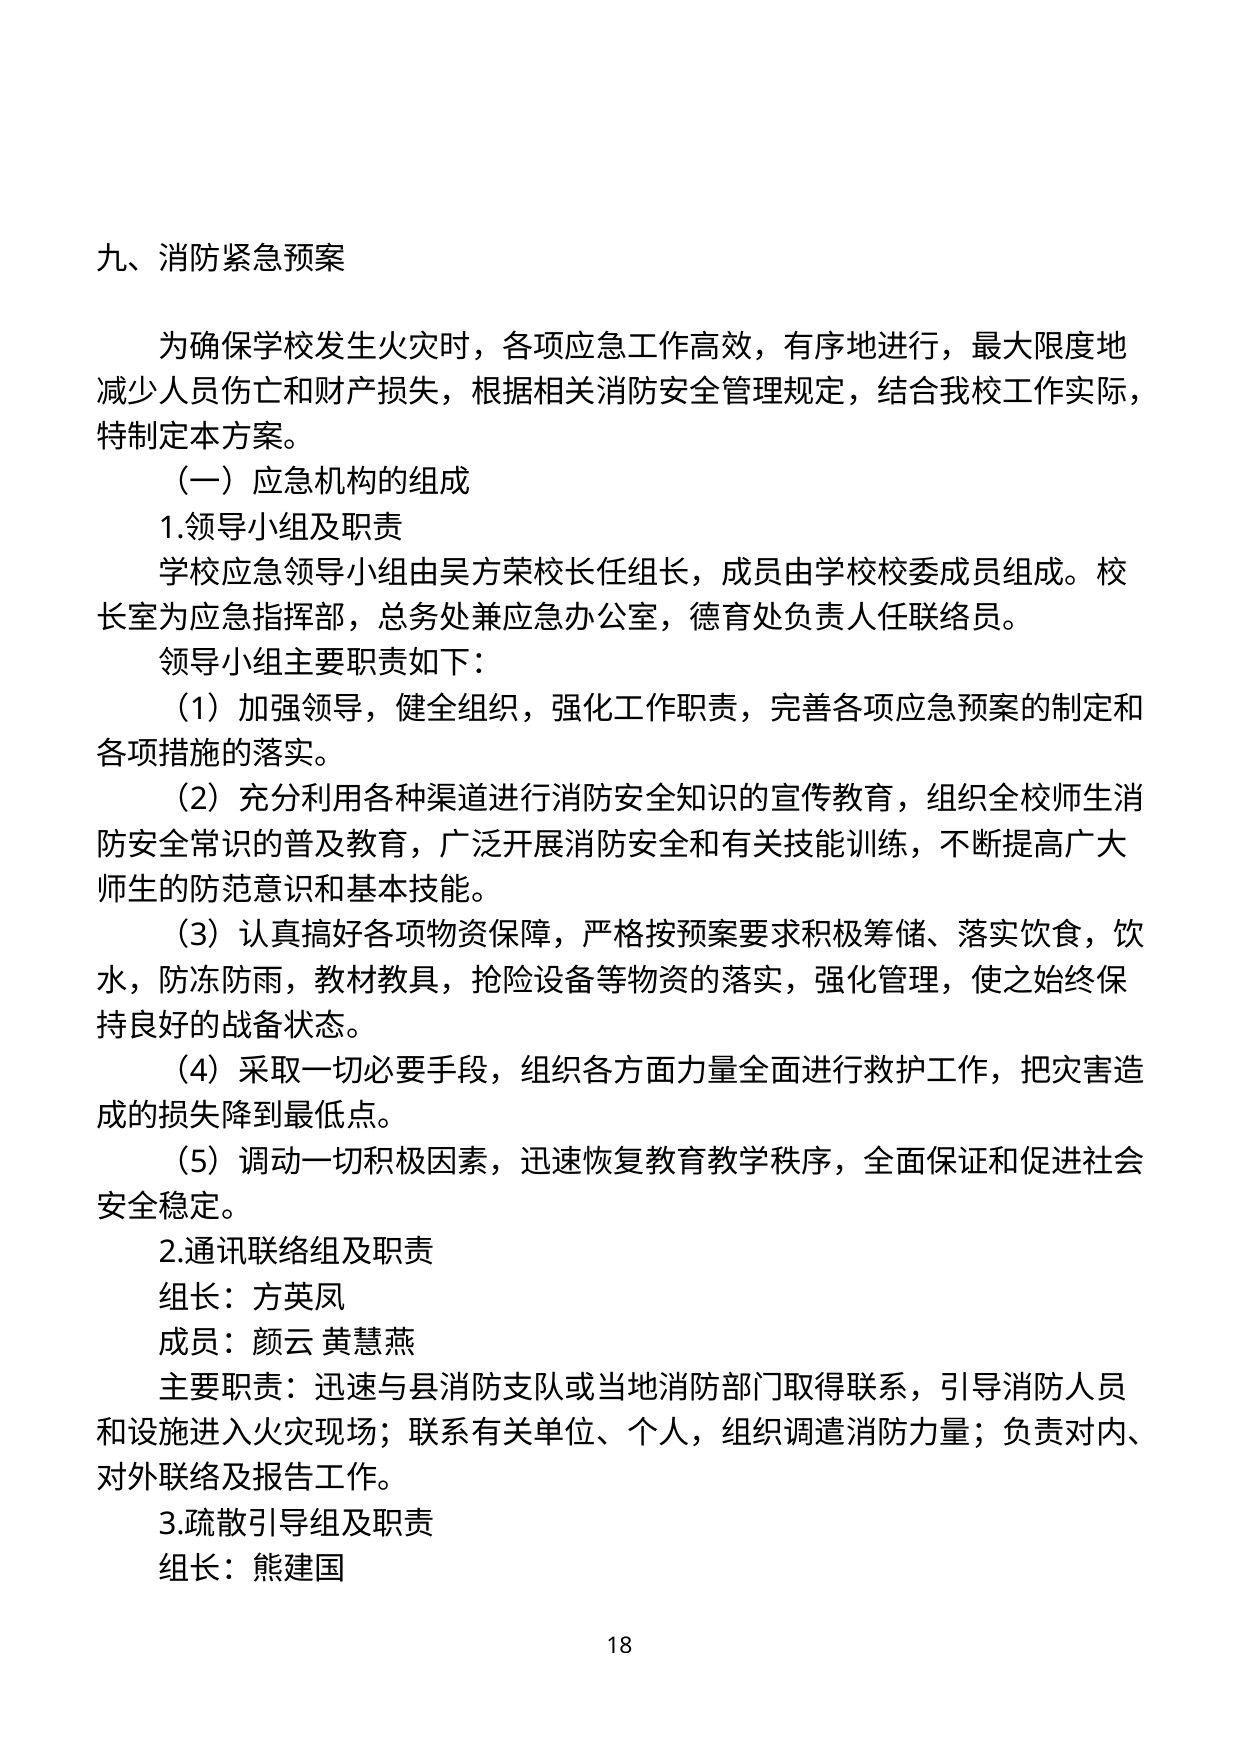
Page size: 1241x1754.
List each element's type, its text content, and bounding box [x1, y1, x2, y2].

text 组长：熊建国 [96, 1543, 1157, 1588]
text （5）调动一切积极因素，迅速恢复教育教学秩序，全面保证和促进社会安全稳定。 [96, 1136, 1157, 1226]
text 主要职责：迅速与县消防支队或当地消防部门取得联系，引导消防人员和设施进入火灾现场；联系有关单位、个人，组织调遣消防力量；负责对内、对外联络及报告工作。 [96, 1362, 1157, 1498]
text 学校应急领导小组由吴方荣校长任组长，成员由学校校委成员组成。校长室为应急指挥部，总务处兼应急办公室，德育处负责人任联络员。 [96, 547, 1157, 638]
text （1）加强领导，健全组织，强化工作职责，完善各项应急预案的制定和各项措施的落实。 [96, 683, 1157, 773]
text 组长：方英凤 [96, 1272, 1157, 1317]
text 3.疏散引导组及职责 [96, 1498, 1157, 1543]
text 领导小组主要职责如下： [96, 638, 1157, 683]
text （4）采取一切必要手段，组织各方面力量全面进行救护工作，把灾害造成的损失降到最低点。 [96, 1045, 1157, 1136]
text 九、消防紧急预案 [96, 233, 1157, 278]
text （3）认真搞好各项物资保障，严格按预案要求积极筹储、落实饮食，饮水，防冻防雨，教材教具，抢险设备等物资的落实，强化管理，使之始终保持良好的战备状态。 [96, 909, 1157, 1045]
text 为确保学校发生火灾时，各项应急工作高效，有序地进行，最大限度地减少人员伤亡和财产损失，根据相关消防安全管理规定，结合我校工作实际，特制定本方案。 [96, 321, 1157, 457]
text 成员：颜云 黄慧燕 [96, 1317, 1157, 1362]
text （2）充分利用各种渠道进行消防安全知识的宣传教育，组织全校师生消防安全常识的普及教育，广泛开展消防安全和有关技能训练，不断提高广大师生的防范意识和基本技能。 [96, 773, 1157, 909]
text 1.领导小组及职责 [96, 502, 1157, 547]
text 2.通讯联络组及职责 [96, 1226, 1157, 1272]
text （一）应急机构的组成 [96, 457, 1157, 502]
